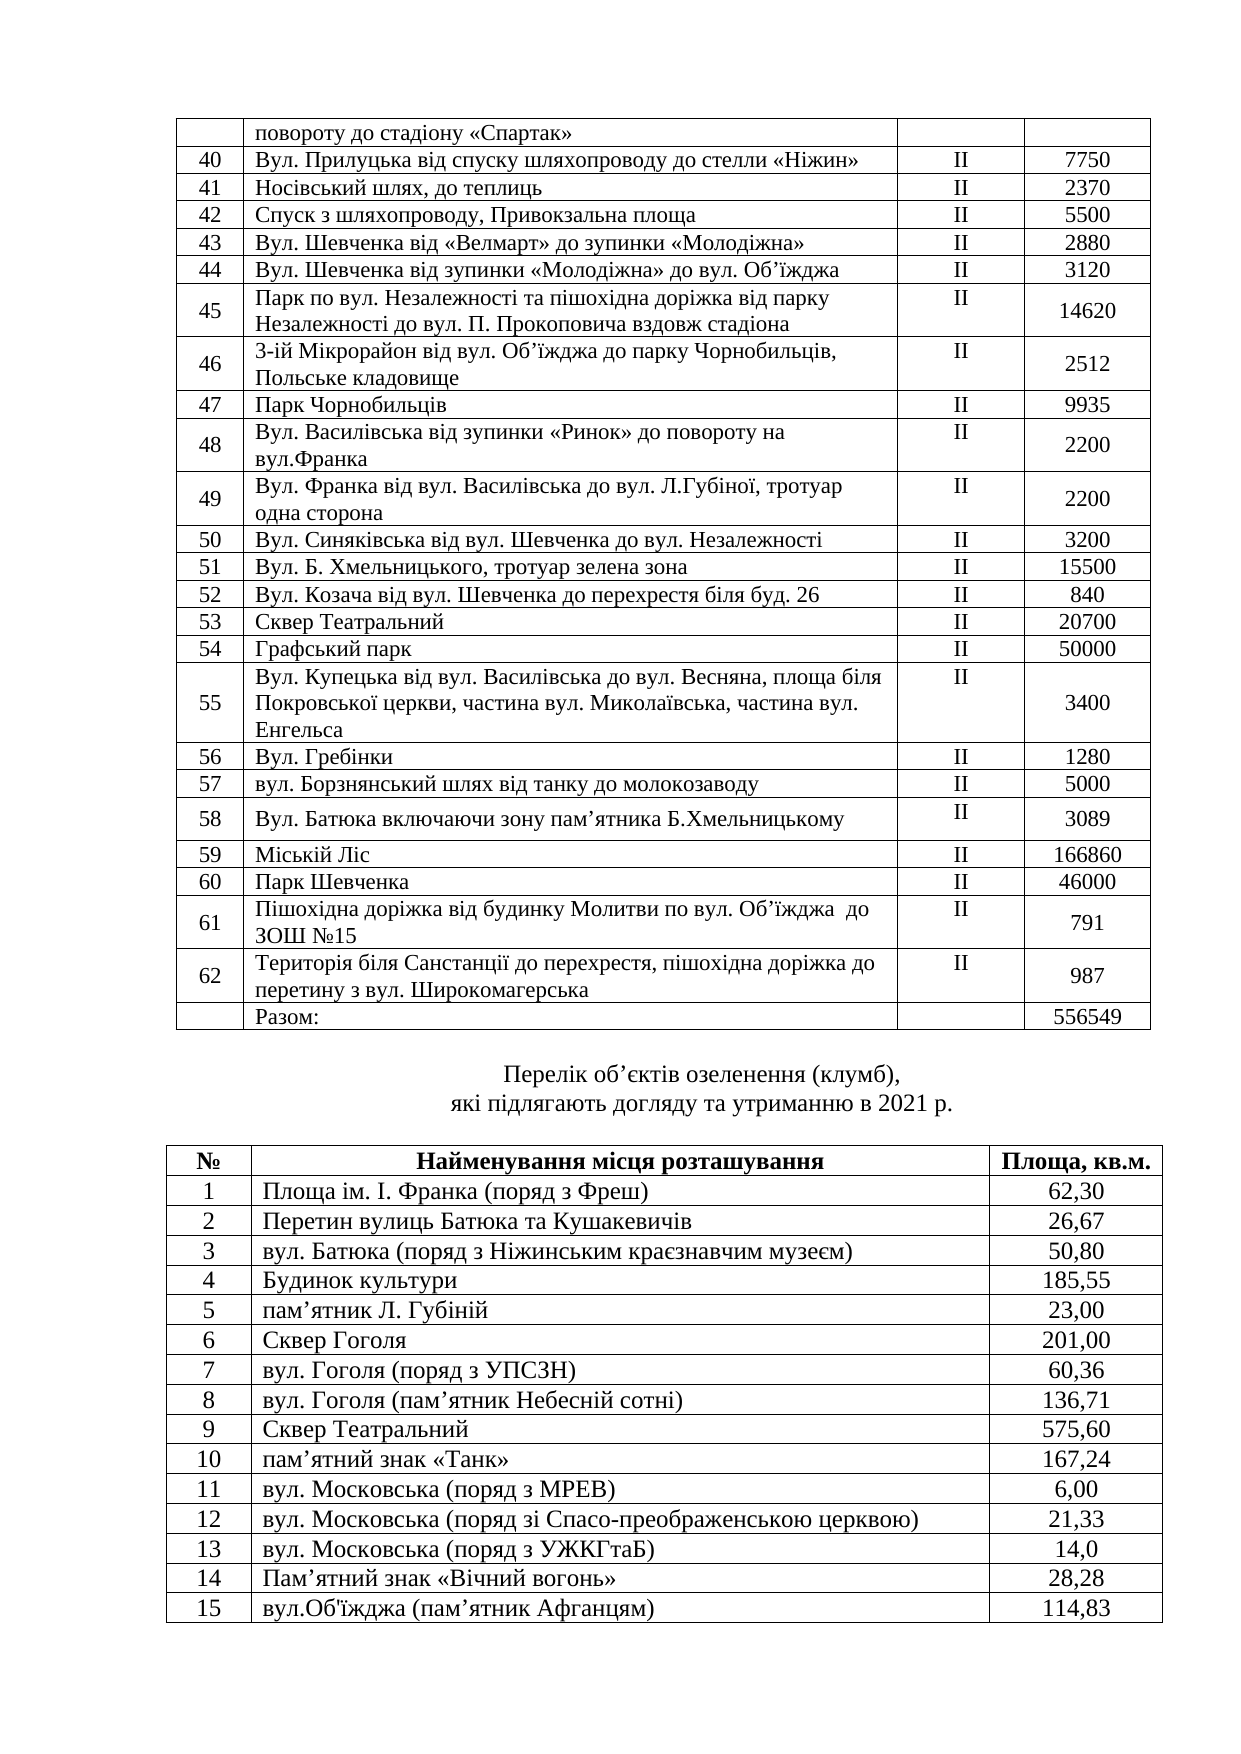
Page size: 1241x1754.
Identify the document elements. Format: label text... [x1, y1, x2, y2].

table_cell 3200 [1025, 526, 1150, 552]
table_cell 3-ій Мікрорайон від вул. Об’їжджа до парку Чорнобильців, Польське кладовище [244, 337, 897, 390]
table_cell 840 [1025, 581, 1150, 607]
table_cell 41 [177, 174, 243, 200]
table_cell [898, 1003, 1024, 1029]
table_cell Вул. Б. Хмельницького, тротуар зелена зона [244, 553, 897, 580]
table_cell 39 [177, 119, 243, 146]
table_cell 6 [167, 1325, 251, 1354]
table_cell Пішохідна доріжка від будинку Молитви по вул. Об’їжджа до ЗОШ №15 [244, 896, 897, 948]
table_cell 28,28 [990, 1564, 1162, 1592]
table_cell 556549 [1025, 1003, 1150, 1029]
table_cell 62 [177, 949, 243, 1002]
table_cell 52 [177, 581, 243, 607]
table_cell 14,0 [990, 1534, 1162, 1562]
table_cell вул. Московська (поряд з МРЕВ) [252, 1474, 989, 1503]
table_cell 14 [167, 1564, 251, 1592]
table_cell 56 [177, 743, 243, 769]
table_cell ІІ [898, 256, 1024, 282]
table_cell Вул. Василівська від зупинки «Ринок» до повороту на вул.Франка [244, 419, 897, 471]
table_cell 40 [177, 147, 243, 173]
table_cell Пам’ятний знак «Вічний вогонь» [252, 1564, 989, 1592]
table_cell 9 [167, 1415, 251, 1443]
table_cell ІІ [898, 636, 1024, 662]
table_cell пам’ятник Л. Губіній [252, 1295, 989, 1324]
table_cell 2 [167, 1206, 251, 1235]
table_cell 55 [177, 663, 243, 742]
table_cell 987 [1025, 949, 1150, 1002]
table_cell 61 [177, 896, 243, 948]
table_cell 166860 [1025, 841, 1150, 867]
table_cell Парк Чорнобильців [244, 391, 897, 417]
table_cell 3089 [1025, 798, 1150, 840]
table_cell Площа ім. І. Франка (поряд з Фреш) [252, 1176, 989, 1205]
table_cell 11 [167, 1474, 251, 1503]
table_cell 201,00 [990, 1325, 1162, 1354]
table_cell 13 [167, 1534, 251, 1562]
table_cell вул. Московська (поряд зі Спасо-преображенською церквою) [252, 1504, 989, 1533]
table_cell 791 [1025, 896, 1150, 948]
table_cell 9935 [1025, 391, 1150, 417]
table_cell вул. Гоголя (поряд з УПСЗН) [252, 1355, 989, 1384]
table_cell ІІ [898, 472, 1024, 525]
table_cell 4 [167, 1266, 251, 1294]
table_cell 2370 [1025, 174, 1150, 200]
table_cell пам’ятний знак «Танк» [252, 1444, 989, 1473]
table_cell 57 [177, 770, 243, 797]
table_cell 59 [177, 841, 243, 867]
table_cell 23,00 [990, 1295, 1162, 1324]
table_cell ІІ [898, 798, 1024, 840]
table_cell ІІ [898, 949, 1024, 1002]
table_cell 167,24 [990, 1444, 1162, 1473]
table_cell 2512 [1025, 337, 1150, 390]
table_cell 3120 [1025, 256, 1150, 282]
table_cell ІІ [898, 608, 1024, 634]
table_cell ІІ [898, 337, 1024, 390]
table_cell ІІ [898, 419, 1024, 471]
table_header Площа, кв.м. [990, 1146, 1162, 1175]
table_cell Вул. Купецька від вул. Василівська до вул. Весняна, площа біля Покровської церкви, частина вул. Миколаївська, частина вул. Енгельса [244, 663, 897, 742]
table_cell 62,30 [990, 1176, 1162, 1205]
table_cell Будинок культури [252, 1266, 989, 1294]
table_cell 50 [177, 526, 243, 552]
table_cell 43 [177, 229, 243, 255]
table_header № [167, 1146, 251, 1175]
table_cell 60 [177, 868, 243, 894]
table_cell ІІ [898, 284, 1024, 336]
table_cell 21,33 [990, 1504, 1162, 1533]
table_cell Перетин вулиць Батюка та Кушакевичів [252, 1206, 989, 1235]
text які підлягають догляду та утриманню в 2021 р. [252, 1088, 1152, 1117]
table_cell 26,67 [990, 1206, 1162, 1235]
table_cell Вул. Прилуцька від спуску шляхопроводу до стелли «Ніжин» [244, 147, 897, 173]
table_cell Вул. Гребінки [244, 743, 897, 769]
table_cell вул.Об'їжджа (пам’ятник Афганцям) [252, 1593, 989, 1622]
table_cell 44 [177, 256, 243, 282]
table_cell Сквер Гоголя [252, 1325, 989, 1354]
table_cell Вул. Франка від вул. Василівська до вул. Л.Губіної, тротуар одна сторона [244, 472, 897, 525]
table_cell 2880 [1025, 229, 1150, 255]
table_cell 45 [177, 284, 243, 336]
table_cell ІІ [898, 229, 1024, 255]
table_cell 54 [177, 636, 243, 662]
table_cell 48 [177, 419, 243, 471]
table_cell Міській Ліс [244, 841, 897, 867]
table_cell [177, 1003, 243, 1029]
table_cell ІІ [898, 147, 1024, 173]
table_cell Парк по вул. Незалежності та пішохідна доріжка від парку Незалежності до вул. П. Прокоповича вздовж стадіона [244, 284, 897, 336]
table_cell ІІ [898, 391, 1024, 417]
table_cell 51 [177, 553, 243, 580]
table_cell ІІ [898, 770, 1024, 797]
table_cell 5 [167, 1295, 251, 1324]
table_cell 114,83 [990, 1593, 1162, 1622]
table_cell вул. Гоголя (пам’ятник Небесній сотні) [252, 1385, 989, 1413]
table_cell 2200 [1025, 419, 1150, 471]
table_cell ІІ [898, 201, 1024, 228]
table_cell Спуск з шляхопроводу, Привокзальна площа [244, 201, 897, 228]
table_cell 50000 [1025, 636, 1150, 662]
table_cell Вул. Синяківська від вул. Шевченка до вул. Незалежності [244, 526, 897, 552]
table_cell 1470 [1025, 119, 1150, 146]
table_cell 47 [177, 391, 243, 417]
table_cell 58 [177, 798, 243, 840]
table_cell 14620 [1025, 284, 1150, 336]
table_cell 3 [167, 1236, 251, 1264]
table_cell 1 [167, 1176, 251, 1205]
table_cell 20700 [1025, 608, 1150, 634]
table_cell 1280 [1025, 743, 1150, 769]
table_cell 7750 [1025, 147, 1150, 173]
table_header Найменування місця розташування [252, 1146, 989, 1175]
table_cell 53 [177, 608, 243, 634]
table_cell 10 [167, 1444, 251, 1473]
table_cell Вул. Козача від вул. Шевченка до перехрестя біля буд. 26 [244, 581, 897, 607]
table_cell 5000 [1025, 770, 1150, 797]
table_cell ІІ [898, 743, 1024, 769]
table_cell 46000 [1025, 868, 1150, 894]
table_cell ІІ [898, 119, 1024, 146]
table_cell 136,71 [990, 1385, 1162, 1413]
table_cell вул. Батюка (поряд з Ніжинським краєзнавчим музеєм) [252, 1236, 989, 1264]
table_cell 185,55 [990, 1266, 1162, 1294]
table_cell Носівський шлях, до теплиць [244, 174, 897, 200]
table_cell 6,00 [990, 1474, 1162, 1503]
table_cell 5500 [1025, 201, 1150, 228]
table_cell 15500 [1025, 553, 1150, 580]
table_cell 8 [167, 1385, 251, 1413]
table_cell вул. Борзнянський шлях від танку до молокозаводу [244, 770, 897, 797]
table_cell ІІ [898, 841, 1024, 867]
table_cell Вул. Батюка включаючи зону пам’ятника Б.Хмельницькому [244, 798, 897, 840]
table_cell 2200 [1025, 472, 1150, 525]
table_cell 12 [167, 1504, 251, 1533]
table_cell 3400 [1025, 663, 1150, 742]
table_cell Вул. Шевченка від «Велмарт» до зупинки «Молодіжна» [244, 229, 897, 255]
table_cell ІІ [898, 868, 1024, 894]
table_cell ІІ [898, 553, 1024, 580]
table_cell 15 [167, 1593, 251, 1622]
table_cell Вул. Шевченка від зупинки «Молодіжна» до вул. Об’їжджа [244, 256, 897, 282]
table_cell Разом: [244, 1003, 897, 1029]
table_cell вул. Московська (поряд з УЖКГтаБ) [252, 1534, 989, 1562]
table_cell 7 [167, 1355, 251, 1384]
table_cell 60,36 [990, 1355, 1162, 1384]
table_cell 42 [177, 201, 243, 228]
table_cell 50,80 [990, 1236, 1162, 1264]
table_cell Графський парк [244, 636, 897, 662]
table_cell ІІ [898, 663, 1024, 742]
table_cell 46 [177, 337, 243, 390]
table_cell ІІ [898, 581, 1024, 607]
table_cell Сквер Театральний [252, 1415, 989, 1443]
table_cell 575,60 [990, 1415, 1162, 1443]
text Перелік об’єктів озеленення (клумб), [252, 1059, 1152, 1088]
table_cell ІІ [898, 896, 1024, 948]
table_cell ІІ [898, 174, 1024, 200]
table_cell Територія біля Санстанції до перехрестя, пішохідна доріжка до перетину з вул. Широкомагерська [244, 949, 897, 1002]
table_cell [244, 119, 897, 146]
table_cell Парк Шевченка [244, 868, 897, 894]
table_cell 49 [177, 472, 243, 525]
table_cell ІІ [898, 526, 1024, 552]
table_cell Сквер Театральний [244, 608, 897, 634]
